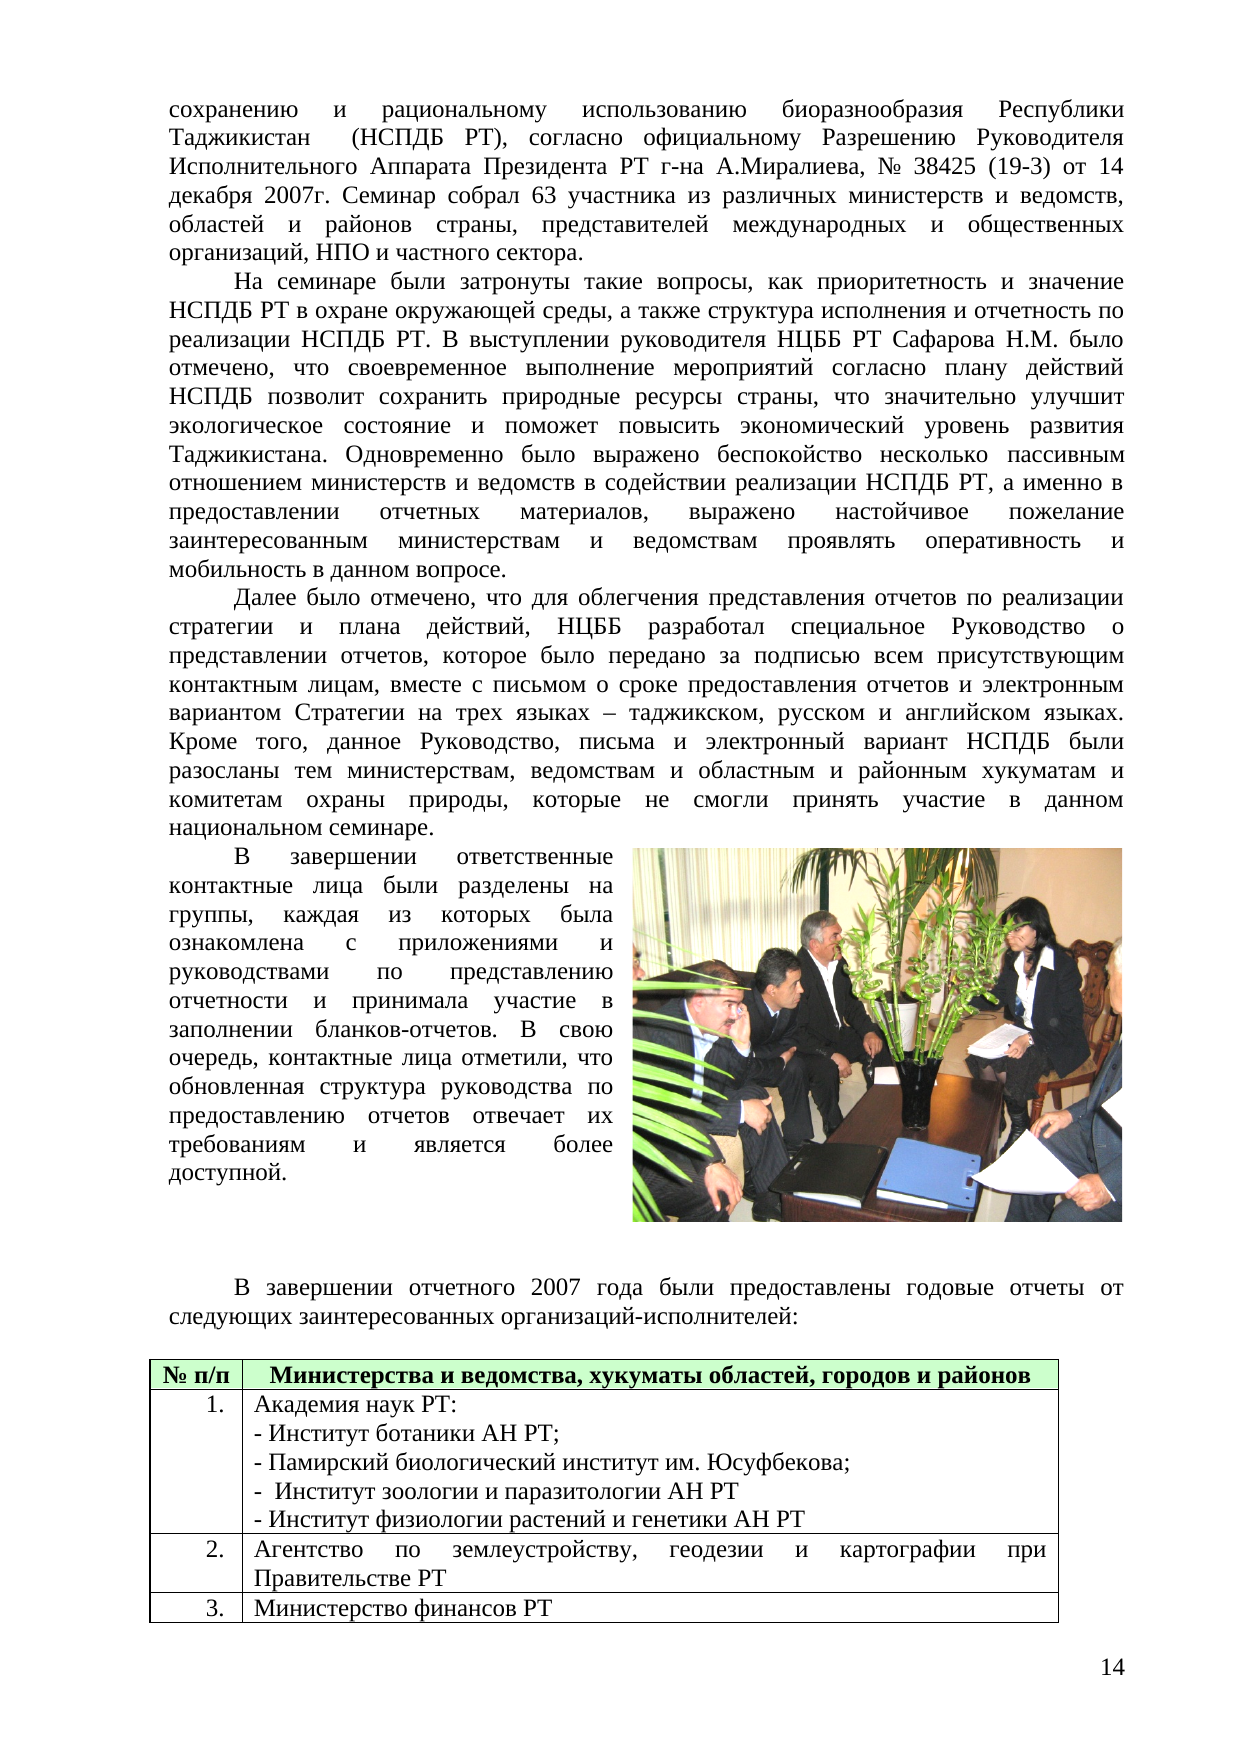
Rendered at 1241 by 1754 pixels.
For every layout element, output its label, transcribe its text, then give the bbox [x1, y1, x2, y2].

text В завершении ответственные контактные лица были разделены на группы, каждая из которых была ознакомлена с приложениями и руководствами по представлению отчетности и принимала участие в заполнении бланков-отчетов. В свою очередь, контактные лица отметили, что обновленная структура руководства по предоставлению отчетов отвечает их требованиям и является более доступной. [169, 841, 1125, 1186]
table_cell 1. [151, 1390, 242, 1533]
text В завершении отчетного 2007 года были предоставлены годовые отчеты от следующих заинтересованных организаций-исполнителей: [169, 1272, 1125, 1330]
table_header Министерства и ведомства, хукуматы областей, городов и районов [243, 1360, 1058, 1388]
table_header № п/п [151, 1360, 242, 1388]
table_cell Академия наук РТ: - Институт ботаники АН РТ; - Памирский биологический институт им. Юсуфбекова; - Институт зоологии и паразитологии АН РТ - Институт физиологии растений и генетики АН РТ [243, 1390, 1058, 1533]
table_cell 3. [151, 1593, 242, 1622]
text Далее было отмечено, что для облегчения представления отчетов по реализации стратегии и плана действий, НЦББ разработал специальное Руководство о представлении отчетов, которое было передано за подписью всем присутствующим контактным лицам, вместе с письмом о сроке предоставления отчетов и электронным вариантом Стратегии на трех языках – таджикском, русском и английском языках. Кроме того, данное Руководство, письма и электронный вариант НСПДБ были разосланы тем министерствам, ведомствам и областным и районным хукуматам и комитетам охраны природы, которые не смогли принять участие в данном национальном семинаре. [169, 582, 1125, 841]
table_cell Министерство финансов РТ [243, 1593, 1058, 1622]
table_cell Агентство по землеустройству, геодезии и картографии при Правительстве РТ [243, 1534, 1058, 1592]
table_cell 2. [151, 1534, 242, 1592]
text На семинаре были затронуты такие вопросы, как приоритетность и значение НСПДБ РТ в охране окружающей среды, а также структура исполнения и отчетность по реализации НСПДБ РТ. В выступлении руководителя НЦББ РТ Сафарова Н.М. было отмечено, что своевременное выполнение мероприятий согласно плану действий НСПДБ позволит сохранить природные ресурсы страны, что значительно улучшит экологическое состояние и поможет повысить экономический уровень развития Таджикистана. Одновременно было выражено беспокойство несколько пассивным отношением министерств и ведомств в содействии реализации НСПДБ РТ, а именно в предоставлении отчетных материалов, выражено настойчивое пожелание заинтересованным министерствам и ведомствам проявлять оперативность и мобильность в данном вопросе. [169, 266, 1125, 582]
